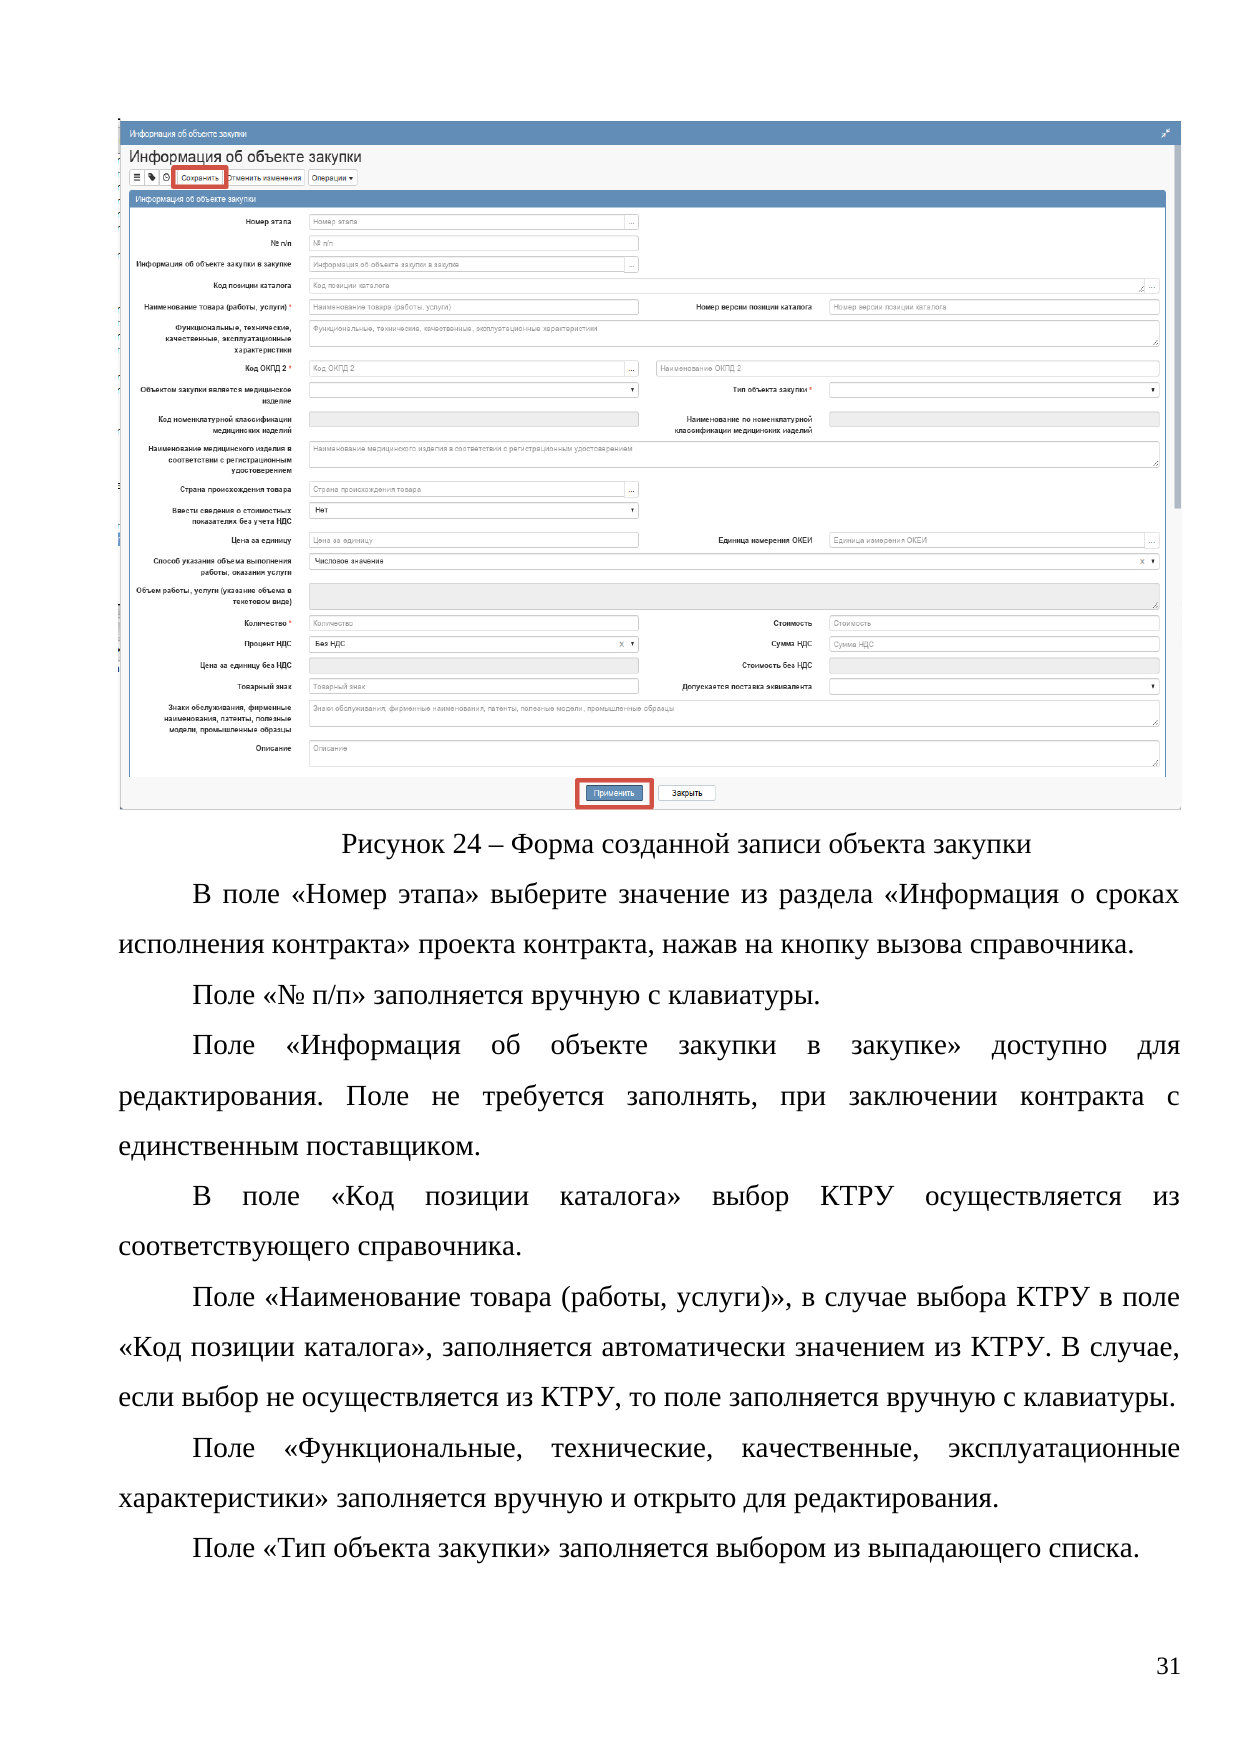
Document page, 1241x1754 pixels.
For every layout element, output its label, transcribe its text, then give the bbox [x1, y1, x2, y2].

text Поле «Наименование товара (работы, услуги)», в случае выбора КТРУ в поле «Код позиции каталога», заполняется автоматически значением из КТРУ. В случае, если выбор не осуществляется из КТРУ, то поле заполняется вручную с клавиатуры. [118, 1279, 1181, 1413]
text Поле «№ п/п» заполняется вручную с клавиатуры. [118, 977, 1181, 1011]
text В поле «Код позиции каталога» выбор КТРУ осуществляется из соответствующего справочника. [118, 1178, 1181, 1262]
text Поле «Тип объекта закупки» заполняется выбором из выпадающего списка. [118, 1530, 1181, 1564]
text Поле «Информация об объекте закупки в закупке» доступно для редактирования. Поле не требуется заполнять, при заключении контракта с единственным поставщиком. [118, 1027, 1181, 1161]
text В поле «Номер этапа» выберите значение из раздела «Информация о сроках исполнения контракта» проекта контракта, нажав на кнопку вызова справочника. [118, 876, 1181, 960]
text Рисунок 24 – Форма созданной записи объекта закупки [118, 826, 1181, 859]
picture [118, 118, 1182, 810]
text Поле «Функциональные, технические, качественные, эксплуатационные характеристики» заполняется вручную и открыто для редактирования. [118, 1430, 1181, 1514]
